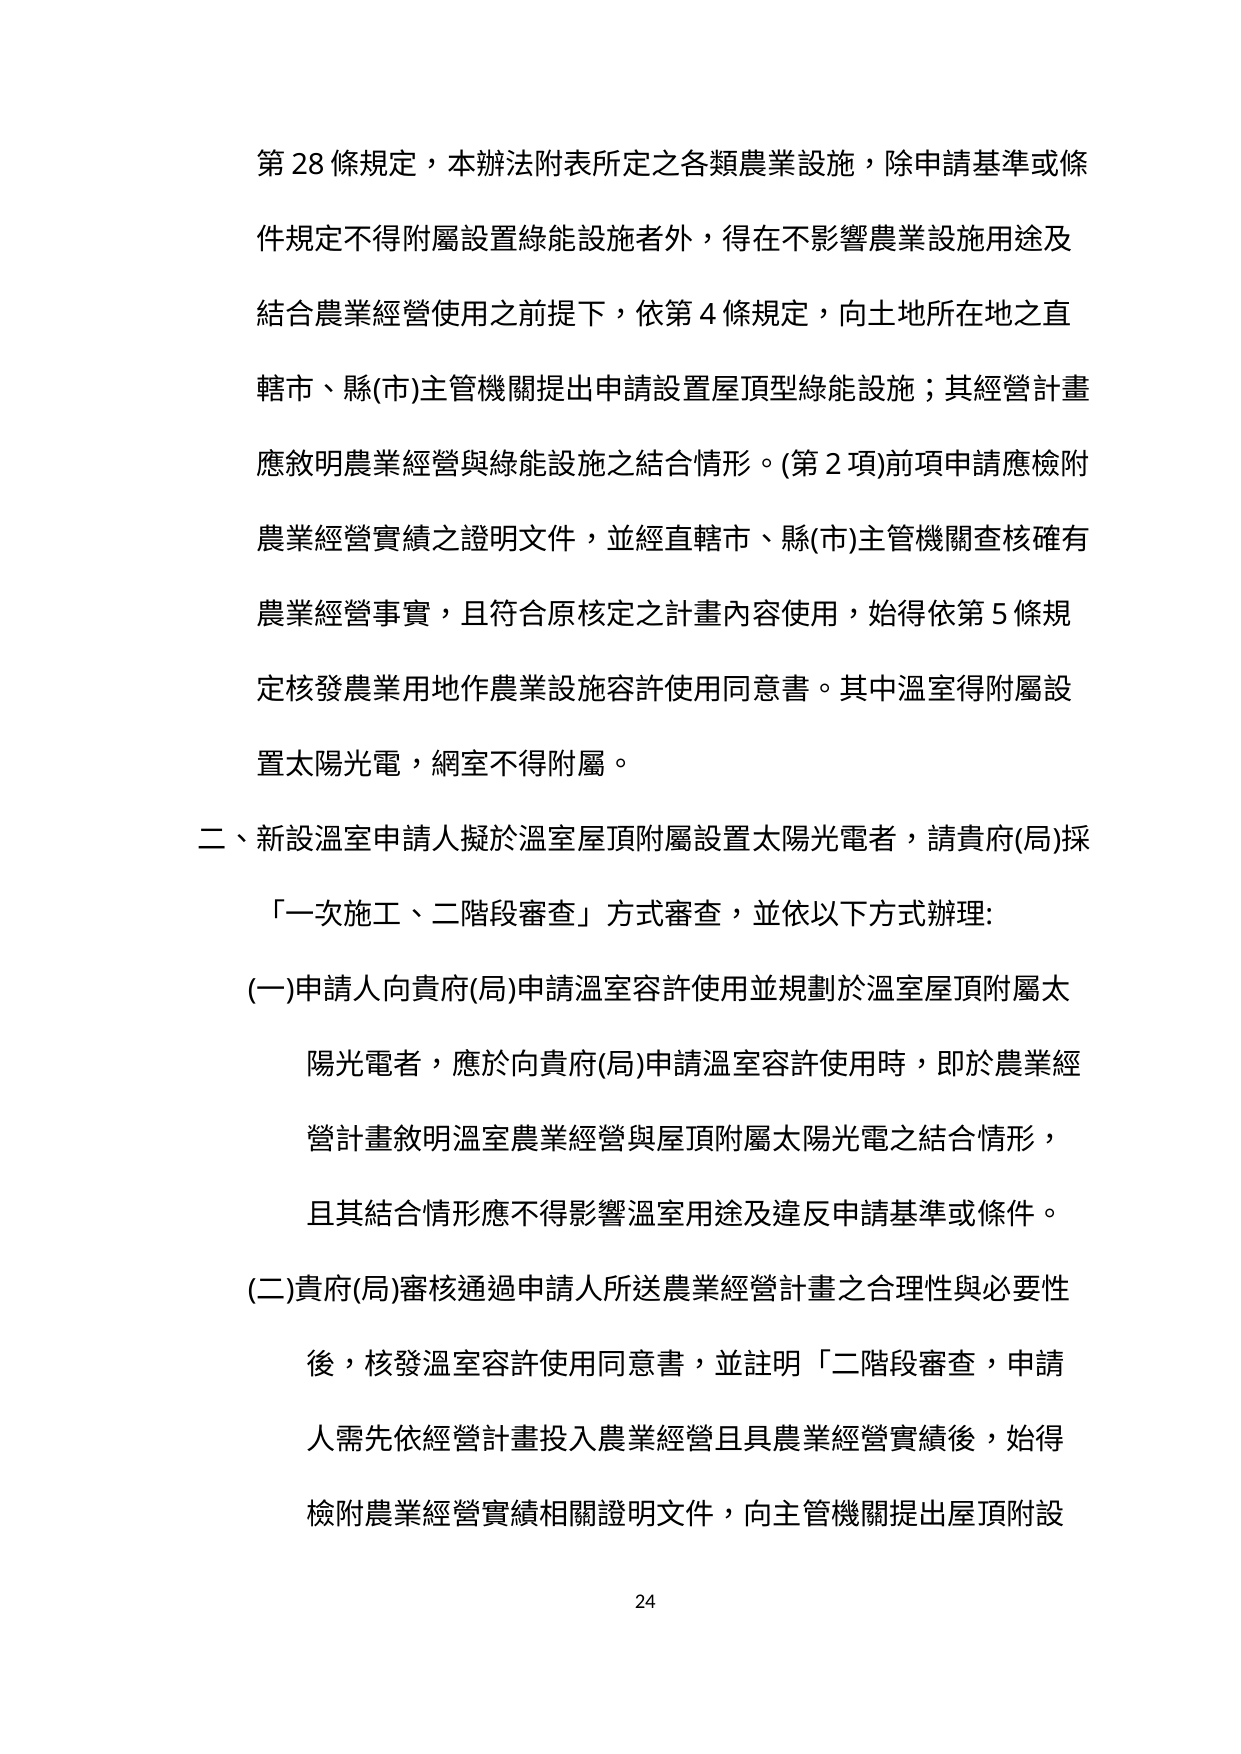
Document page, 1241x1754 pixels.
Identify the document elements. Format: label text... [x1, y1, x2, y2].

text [198, 124, 1092, 799]
text 二、新設溫室申請人擬於溫室屋頂附屬設置太陽光電者，請貴府(局)採「一次施工、二階段審查」方式審查，並依以下方式辦理: [198, 799, 1092, 949]
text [248, 1249, 1092, 1549]
text (一)申請人向貴府(局)申請溫室容許使用並規劃於溫室屋頂附屬太陽光電者，應於向貴府(局)申請溫室容許使用時，即於農業經營計畫敘明溫室農業經營與屋頂附屬太陽光電之結合情形，且其結合情形應不得影響溫室用途及違反申請基準或條件。 [248, 949, 1092, 1249]
